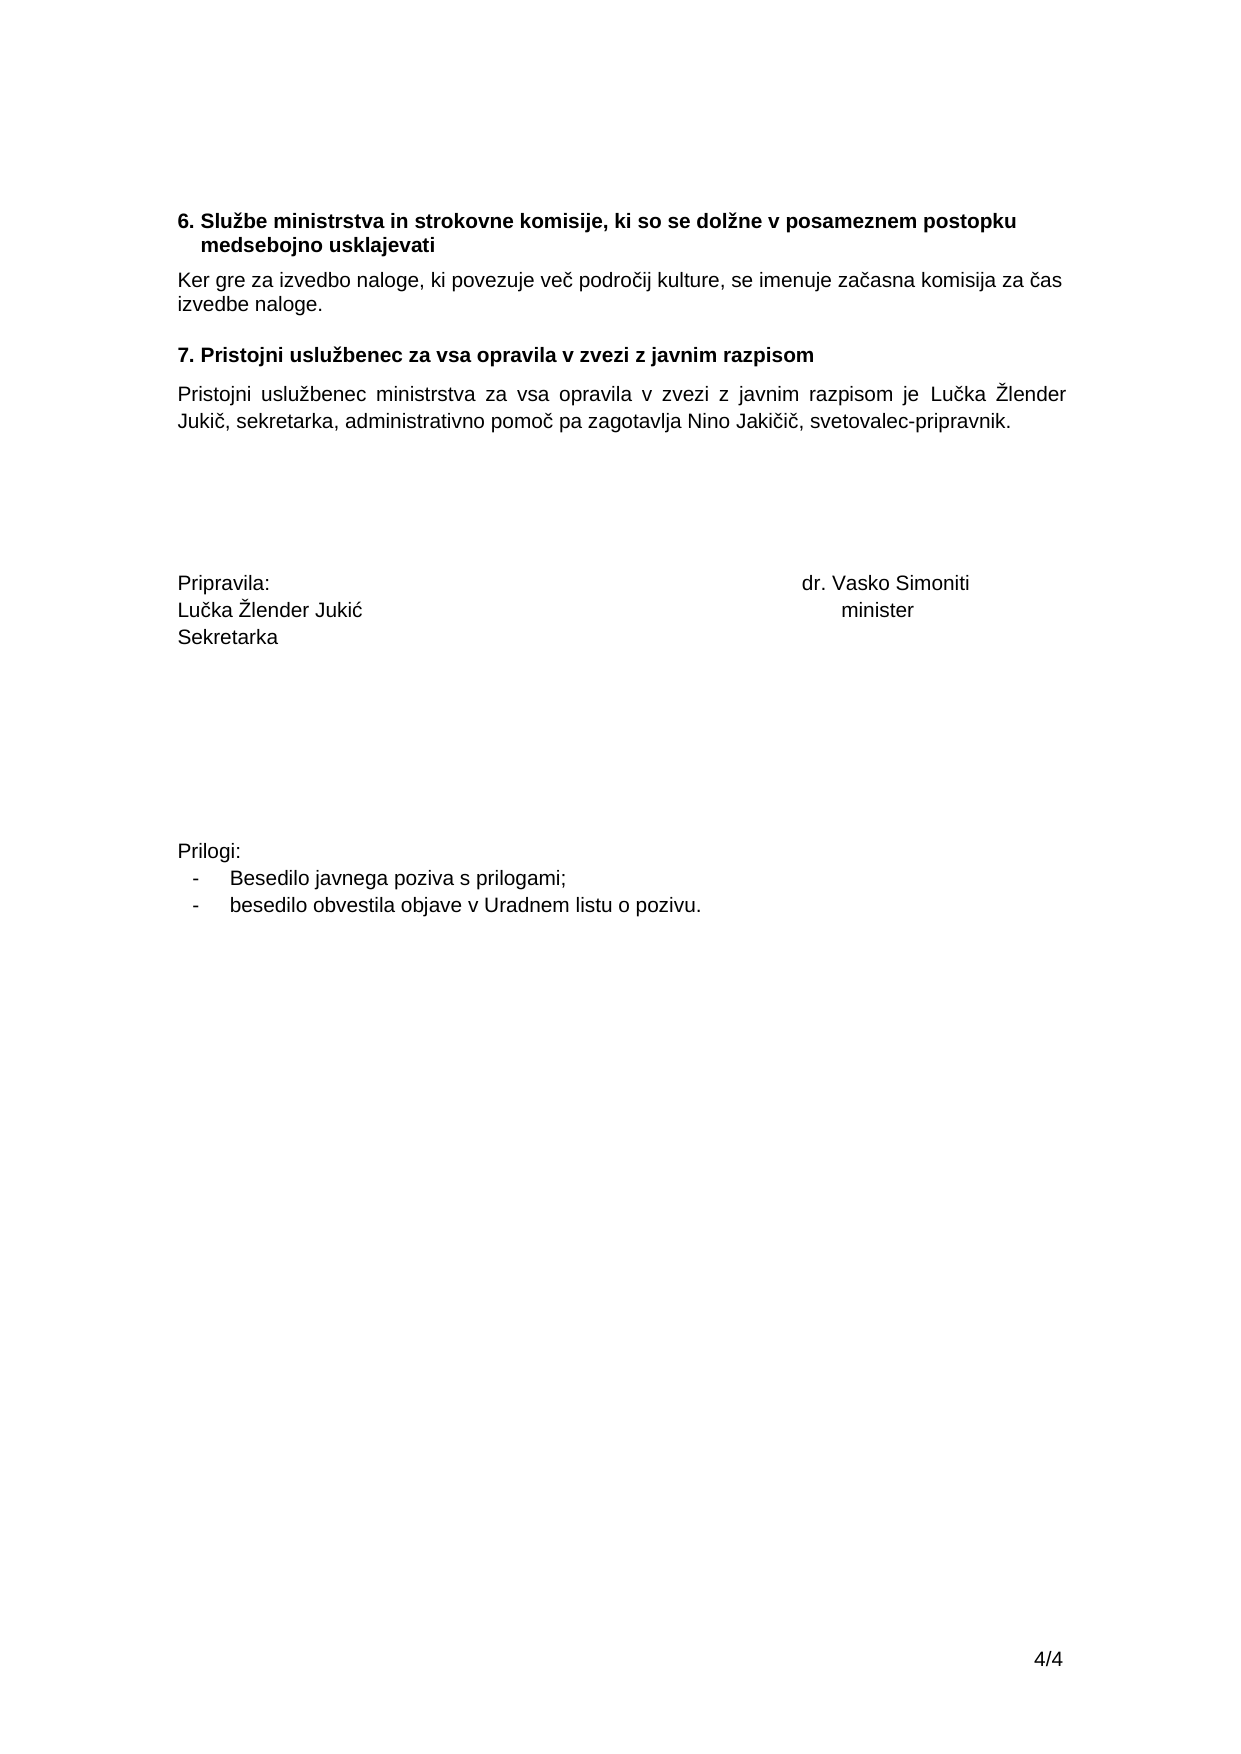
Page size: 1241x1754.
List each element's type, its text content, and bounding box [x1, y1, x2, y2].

text Lučka Žlender Jukić minister [177, 596, 1063, 623]
text medsebojno usklajevati [177, 232, 1066, 256]
text 7. Pristojni uslužbenec za vsa opravila v zvezi z javnim razpisom [177, 343, 1066, 367]
list besedilo obvestila objave v Uradnem listu o pozivu. [192, 891, 1063, 918]
text Ker gre za izvedbo naloge, ki povezuje več področij kulture, se imenuje začasna komisija za čas izvedbe naloge. [177, 268, 1063, 316]
list Besedilo javnega poziva s prilogami; [192, 864, 1063, 891]
text Pripravila: dr. Vasko Simoniti [177, 569, 1063, 596]
text Sekretarka [177, 623, 1063, 650]
text 6. Službe ministrstva in strokovne komisije, ki so se dolžne v posameznem postopku [177, 208, 1066, 232]
text Prilogi: [177, 837, 1063, 864]
text Pristojni uslužbenec ministrstva za vsa opravila v zvezi z javnim razpisom je Lučka Žlender Jukič, sekretarka, administrativno pomoč pa zagotavlja Nino Jakičič, svetovalec-pripravnik. [177, 379, 1066, 433]
